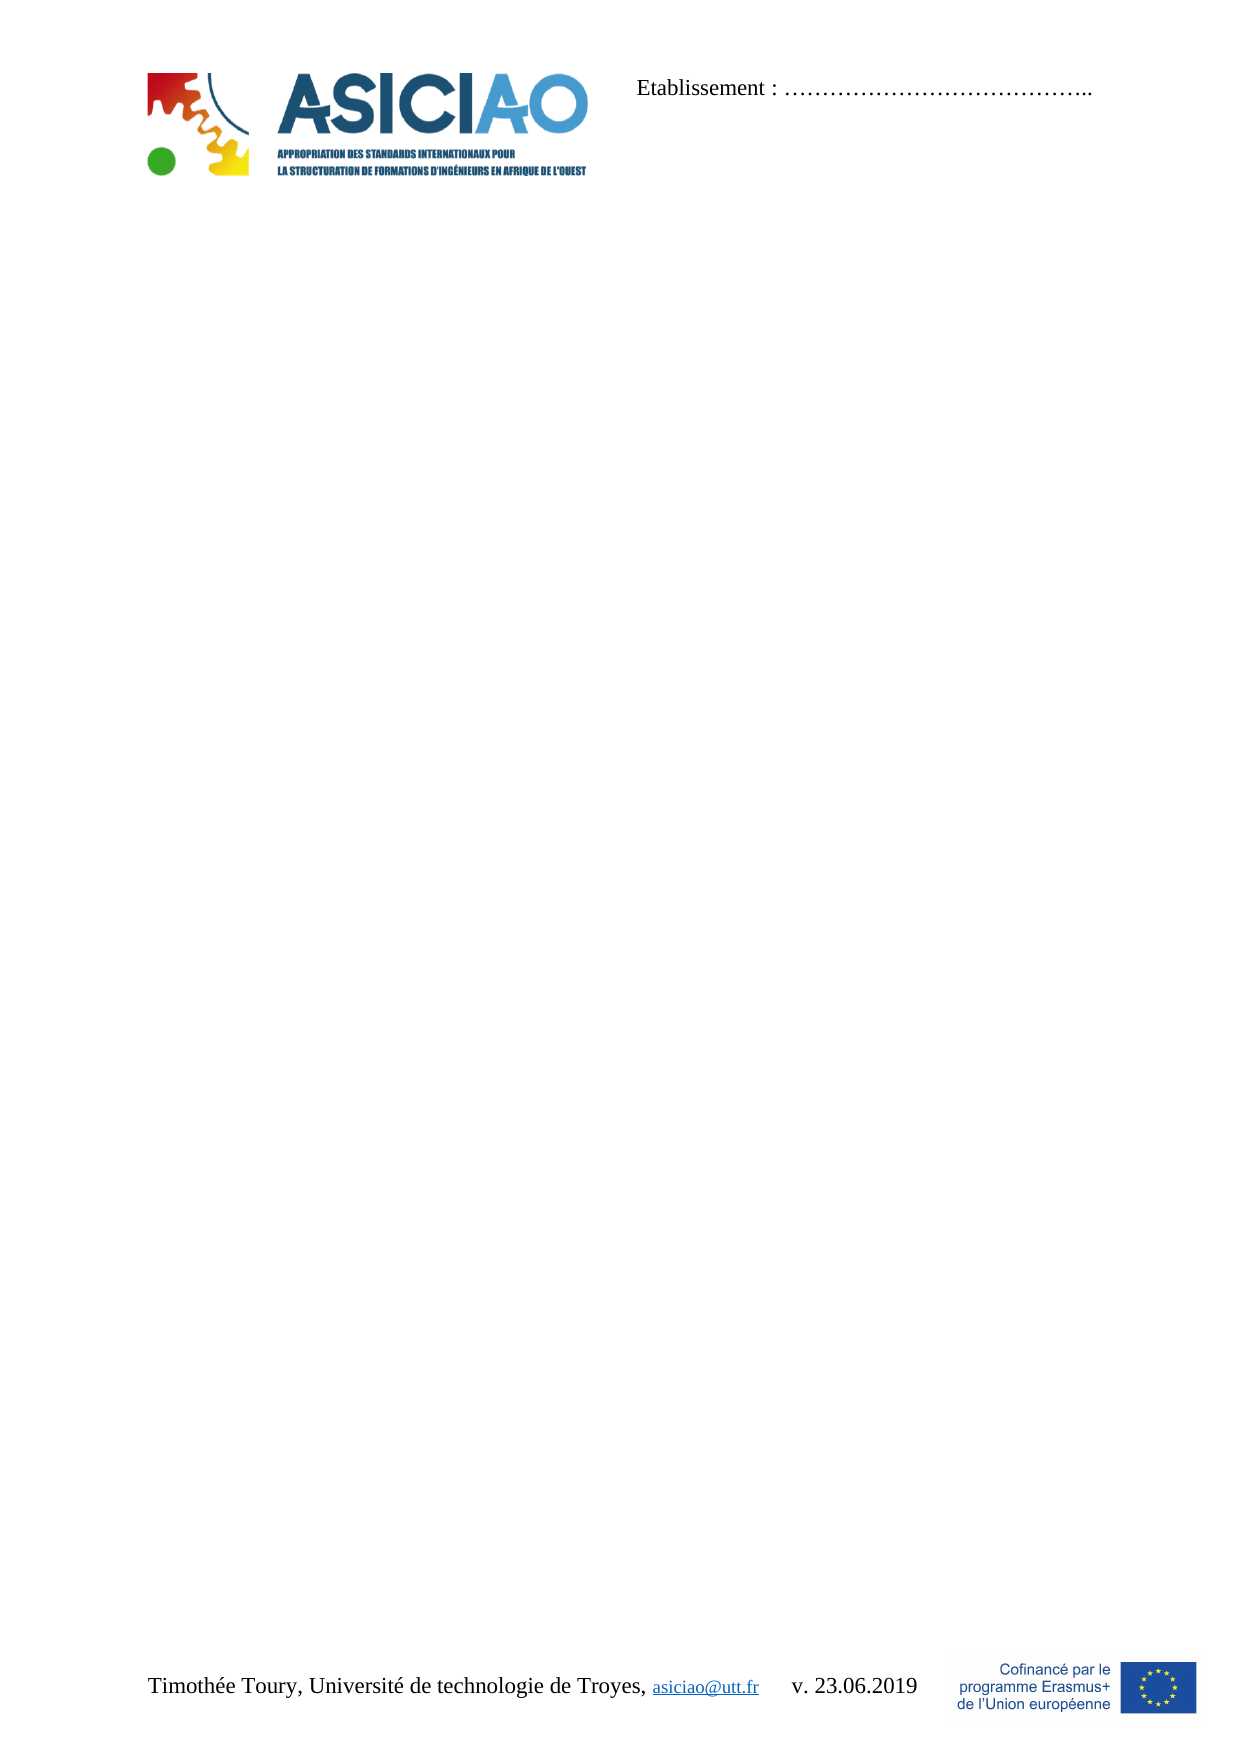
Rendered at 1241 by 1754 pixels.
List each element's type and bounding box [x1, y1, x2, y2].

picture [945, 1649, 1208, 1726]
picture [147, 73, 588, 176]
